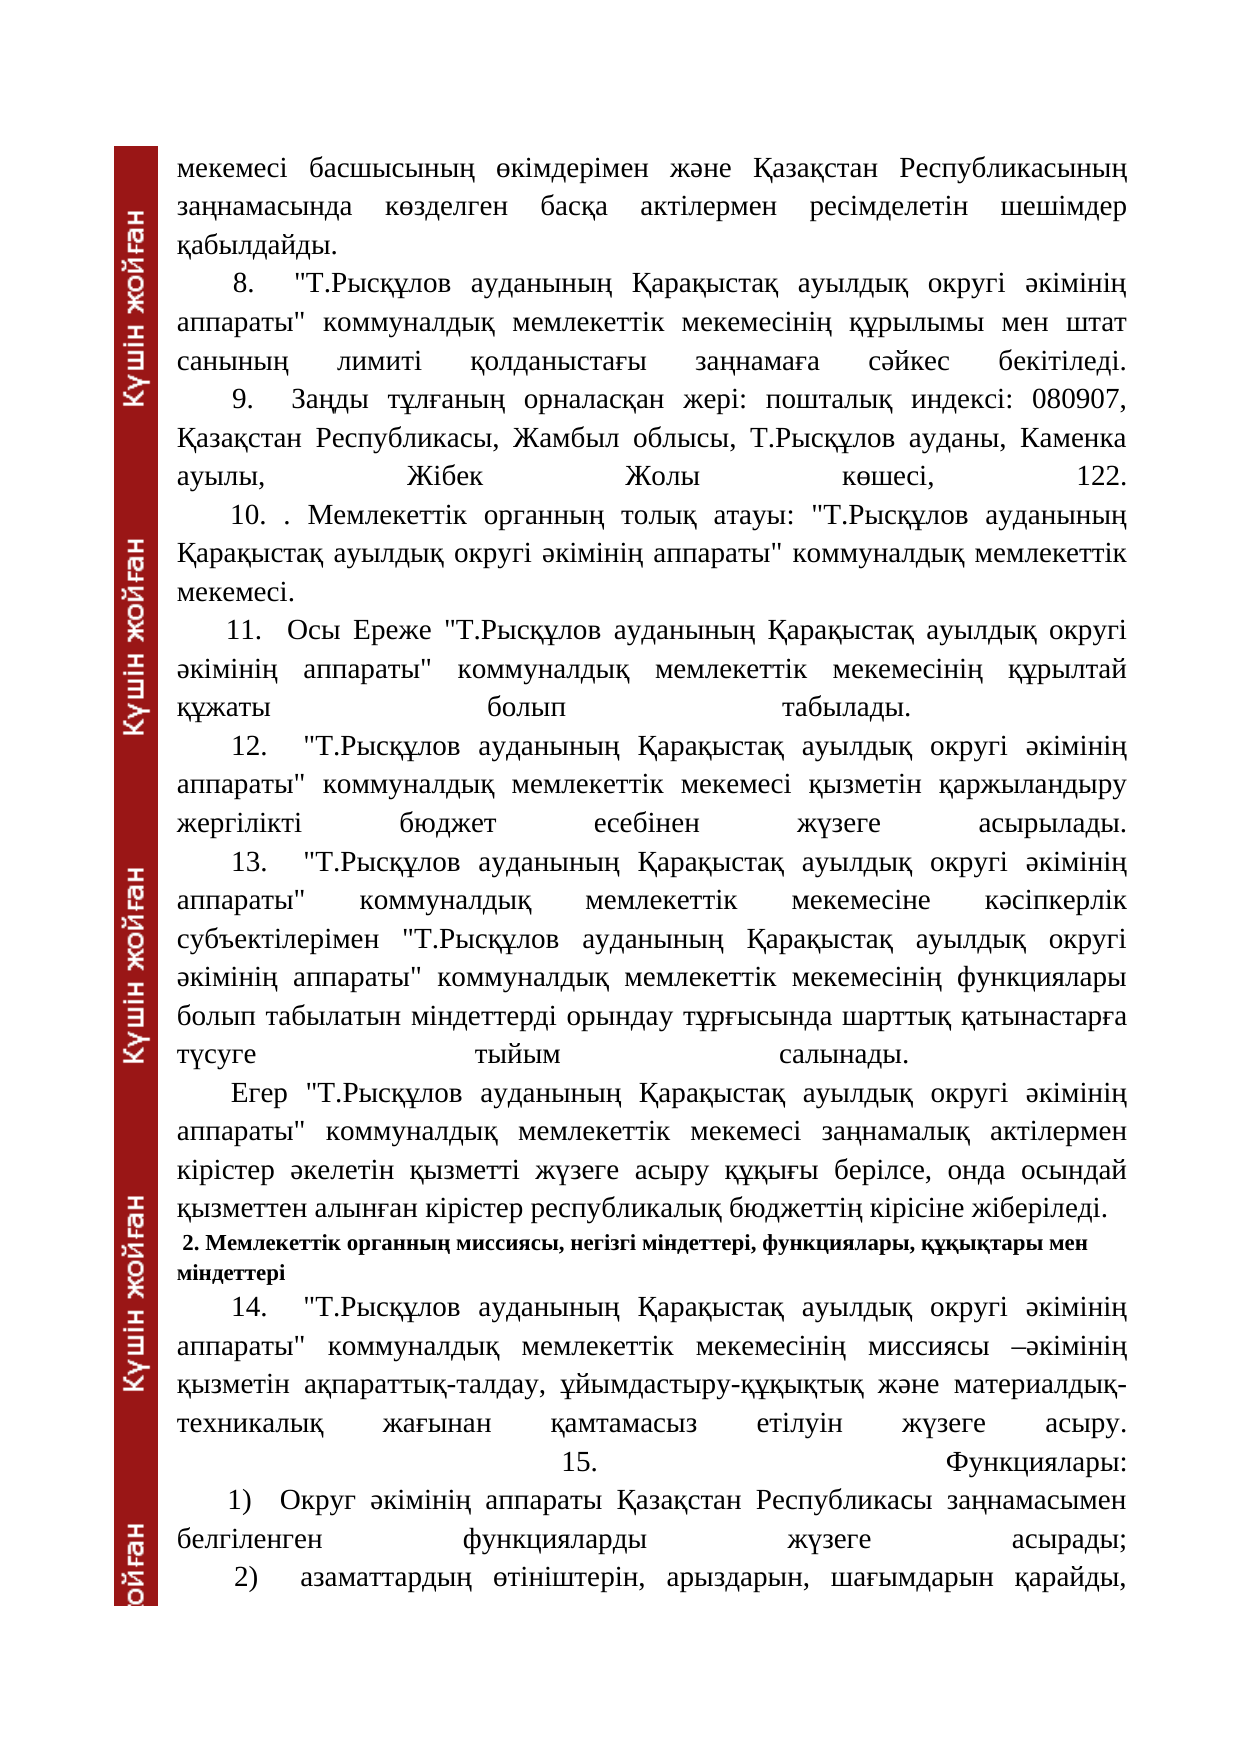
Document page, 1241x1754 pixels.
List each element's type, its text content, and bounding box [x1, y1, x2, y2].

text 2. Мемлекеттік органның миссиясы, негізгі міндеттері, функциялары, құқықтары мен міндеттері [112, 1229, 1128, 1286]
picture [114, 146, 158, 150]
picture [114, 1224, 158, 1229]
picture [114, 1593, 158, 1606]
